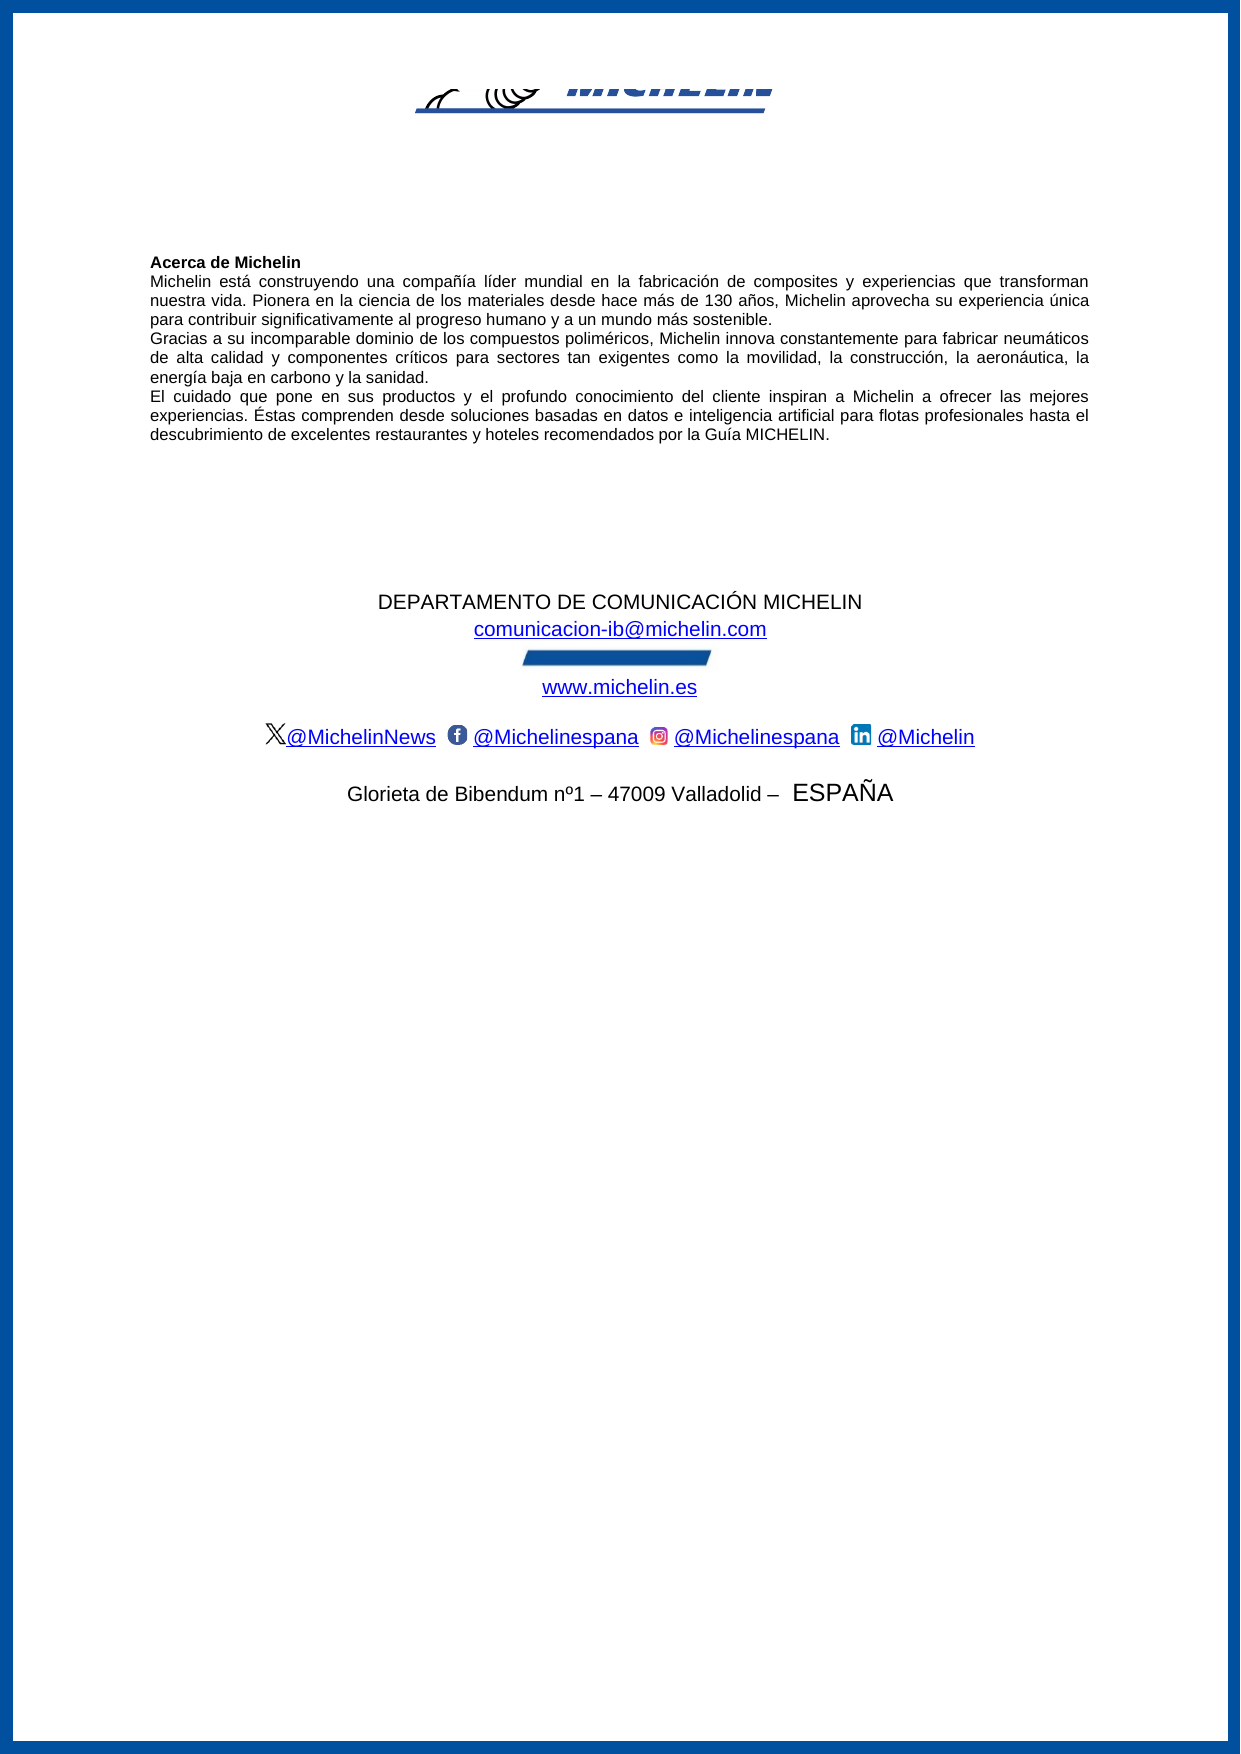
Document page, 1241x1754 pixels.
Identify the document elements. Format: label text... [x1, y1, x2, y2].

table_header www.michelin.es [150, 675, 1089, 723]
text Gracias a su incomparable dominio de los compuestos poliméricos, Michelin innova constantemente para fabricar neumáticos de alta calidad y componentes críticos para sectores tan exigentes como la movilidad, la construcción, la aeronáutica, la energía baja en carbono y la sanidad. [150, 329, 1090, 387]
picture [487, 644, 753, 674]
picture [447, 725, 468, 745]
text Acerca de Michelin [150, 252, 1090, 272]
text Glorieta de Bibendum nº1 – 47009 Valladolid – ESPAÑA [150, 777, 1090, 806]
text DEPARTAMENTO DE COMUNICACIÓN MICHELIN [150, 589, 1090, 613]
text El cuidado que pone en sus productos y el profundo conocimiento del cliente inspiran a Michelin a ofrecer las mejores experiencias. Éstas comprenden desde soluciones basadas en datos e inteligencia artificial para flotas profesionales hasta el descubrimiento de excelentes restaurantes y hoteles recomendados por la Guía MICHELIN. [150, 387, 1090, 444]
picture [855, 732, 872, 742]
picture [264, 723, 287, 745]
table_cell @MichelinNews @Michelinespana @Michelinespana @Michelin [150, 723, 1089, 753]
picture [394, 89, 798, 134]
text Michelin está construyendo una compañía líder mundial en la fabricación de composites y experiencias que transforman nuestra vida. Pionera en la ciencia de los materiales desde hace más de 130 años, Michelin aprovecha su experiencia única para contribuir significativamente al progreso humano y a un mundo más sostenible. [150, 272, 1090, 329]
text comunicacion-ib@michelin.com [150, 617, 1090, 641]
picture [650, 727, 668, 745]
